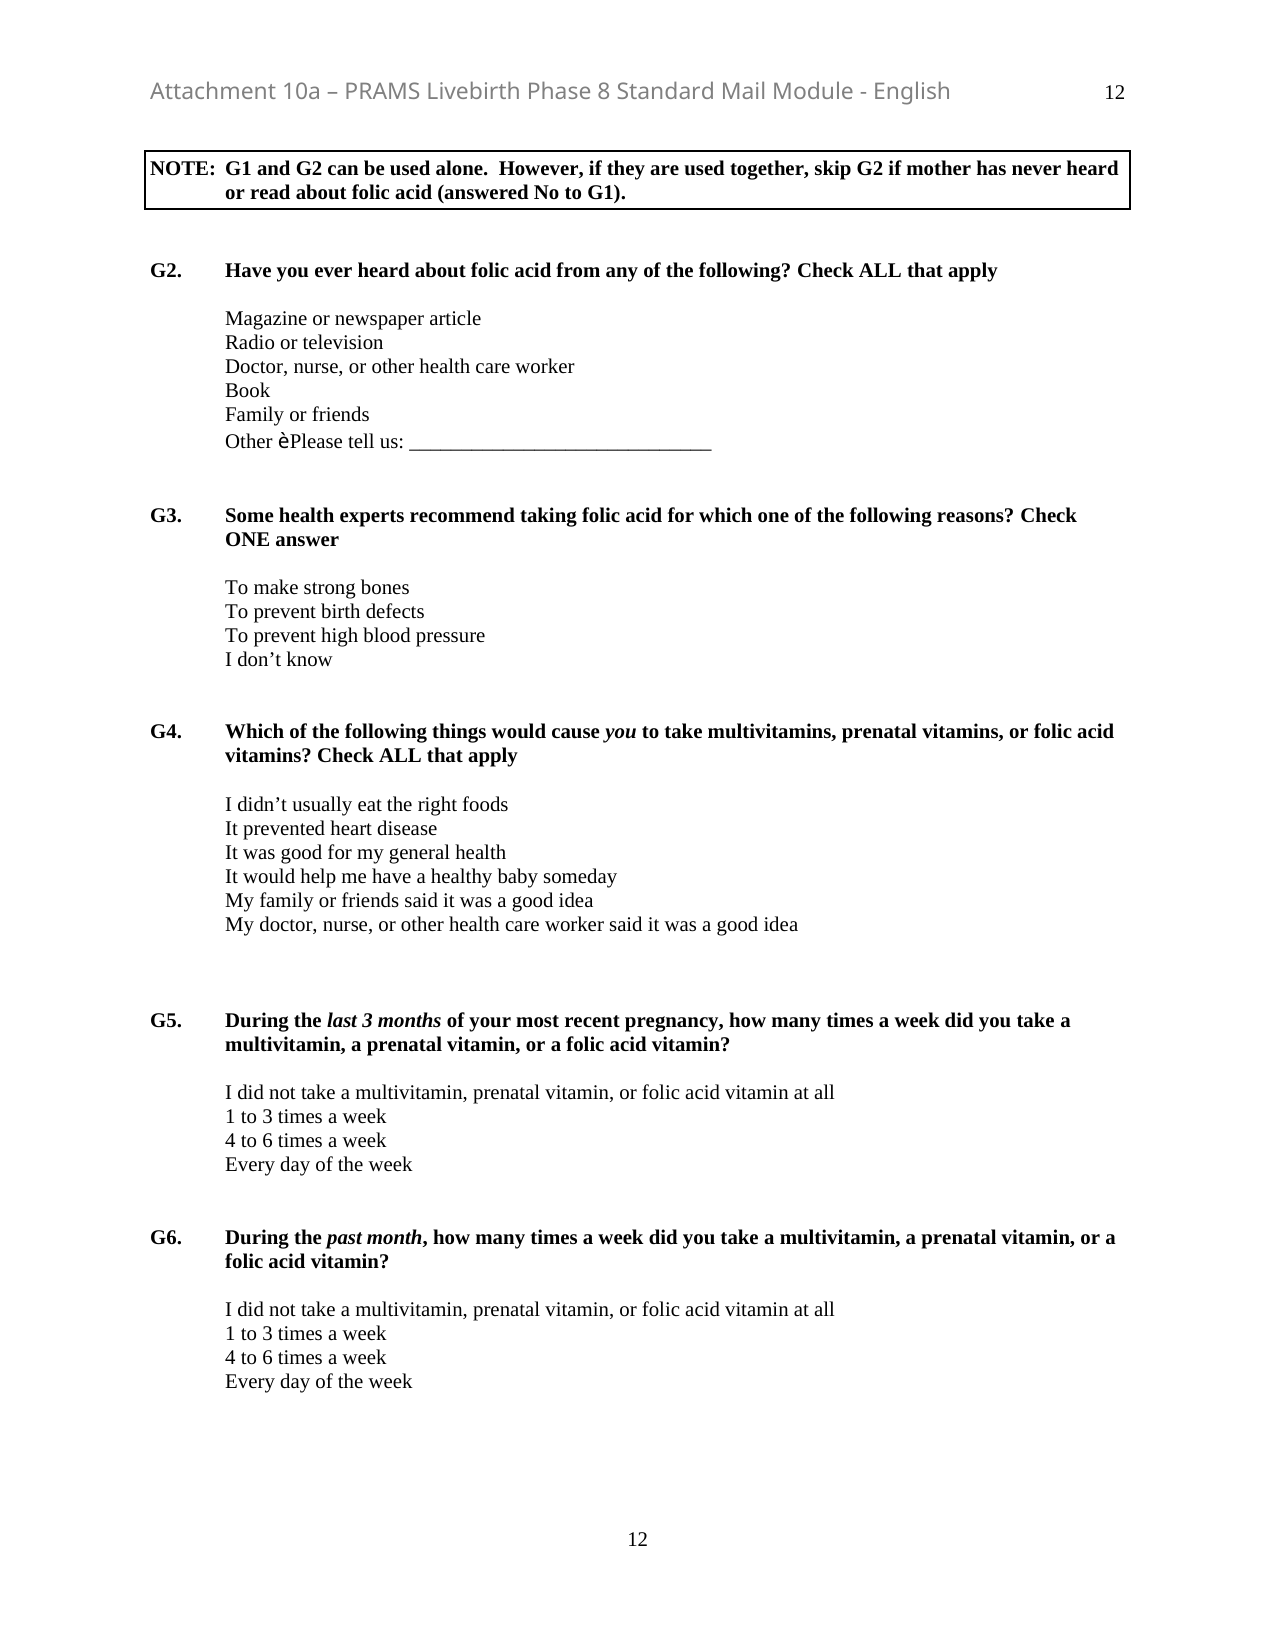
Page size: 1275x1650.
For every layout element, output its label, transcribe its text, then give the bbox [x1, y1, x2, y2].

text G3. Some health experts recommend taking folic acid for which one of the following reasons? Check ONE answer [150, 503, 1125, 551]
text Radio or television [225, 330, 1125, 354]
text G4. Which of the following things would cause you to take multivitamins, prenatal vitamins, or folic acid vitamins? Check ALL that apply [150, 719, 1125, 767]
text G6. During the past month, how many times a week did you take a multivitamin, a prenatal vitamin, or a folic acid vitamin? [150, 1224, 1125, 1273]
text Other èPlease tell us: _____________________________ [225, 426, 1125, 454]
text It would help me have a healthy baby someday [225, 864, 1125, 888]
text My doctor, nurse, or other health care worker said it was a good idea [225, 912, 1125, 936]
text 1 to 3 times a week [225, 1321, 1125, 1345]
text G2. Have you ever heard about folic acid from any of the following? Check ALL that apply [150, 258, 1125, 282]
text It prevented heart disease [225, 816, 1125, 839]
text To prevent high blood pressure [225, 623, 1125, 647]
text I don’t know [225, 647, 1125, 671]
text Every day of the week [225, 1152, 1125, 1176]
text To make strong bones [225, 575, 1125, 599]
text G5. During the last 3 months of your most recent pregnancy, how many times a week did you take a multivitamin, a prenatal vitamin, or a folic acid vitamin? [150, 1008, 1125, 1056]
text To prevent birth defects [225, 599, 1125, 623]
text 4 to 6 times a week [225, 1128, 1125, 1152]
text It was good for my general health [225, 839, 1125, 864]
text I didn’t usually eat the right foods [225, 791, 1125, 816]
text Every day of the week [225, 1369, 1125, 1393]
text Doctor, nurse, or other health care worker [225, 354, 1125, 378]
text 1 to 3 times a week [225, 1104, 1125, 1128]
text Family or friends [225, 402, 1125, 426]
text Magazine or newspaper article [225, 306, 1125, 330]
text I did not take a multivitamin, prenatal vitamin, or folic acid vitamin at all [225, 1080, 1125, 1104]
text I did not take a multivitamin, prenatal vitamin, or folic acid vitamin at all [225, 1297, 1125, 1321]
text NOTE: G1 and G2 can be used alone. However, if they are used together, skip G2 if mother has never heard or read about folic acid (answered No to G1). [146, 152, 1129, 208]
text Book [225, 378, 1125, 402]
text 4 to 6 times a week [225, 1345, 1125, 1369]
text My family or friends said it was a good idea [225, 888, 1125, 912]
